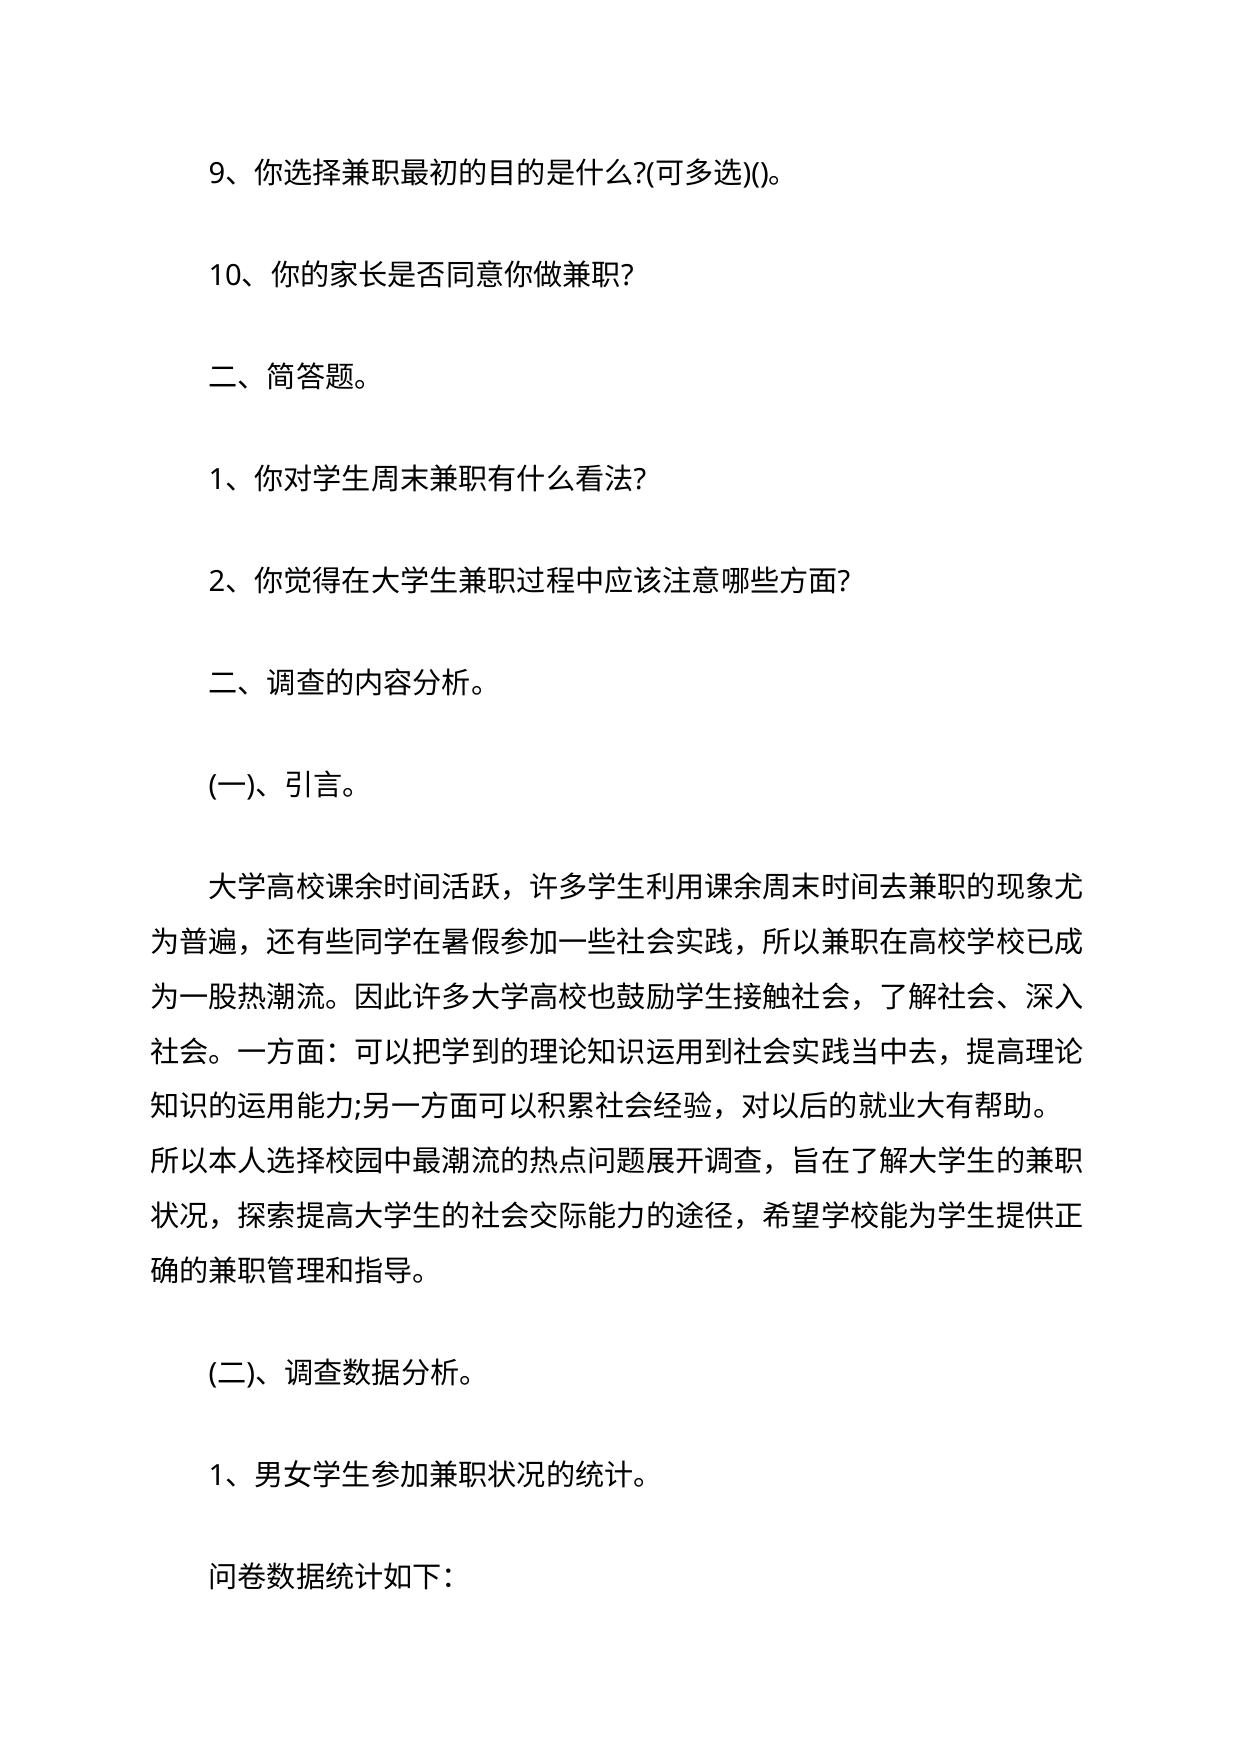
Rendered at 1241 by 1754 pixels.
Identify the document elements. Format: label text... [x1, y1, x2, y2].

text 1、男女学生参加兼职状况的统计。 [150, 1452, 1090, 1494]
text 2、你觉得在大学生兼职过程中应该注意哪些方面? [150, 558, 1090, 600]
text 二、调查的内容分析。 [150, 660, 1090, 702]
text 问卷数据统计如下： [150, 1553, 1090, 1596]
text 9、你选择兼职最初的目的是什么?(可多选)()。 [150, 150, 1090, 192]
text 1、你对学生周末兼职有什么看法? [150, 456, 1090, 498]
text 大学高校课余时间活跃，许多学生利用课余周末时间去兼职的现象尤为普遍，还有些同学在暑假参加一些社会实践，所以兼职在高校学校已成为一股热潮流。因此许多大学高校也鼓励学生接触社会，了解社会、深入社会。一方面：可以把学到的理论知识运用到社会实践当中去，提高理论知识的运用能力;另一方面可以积累社会经验，对以后的就业大有帮助。所以本人选择校园中最潮流的热点问题展开调查，旨在了解大学生的兼职状况，探索提高大学生的社会交际能力的途径，希望学校能为学生提供正确的兼职管理和指导。 [150, 863, 1090, 1290]
text (一)、引言。 [150, 761, 1090, 804]
text 二、简答题。 [150, 354, 1090, 396]
text 10、你的家长是否同意你做兼职? [150, 252, 1090, 294]
text (二)、调查数据分析。 [150, 1349, 1090, 1392]
